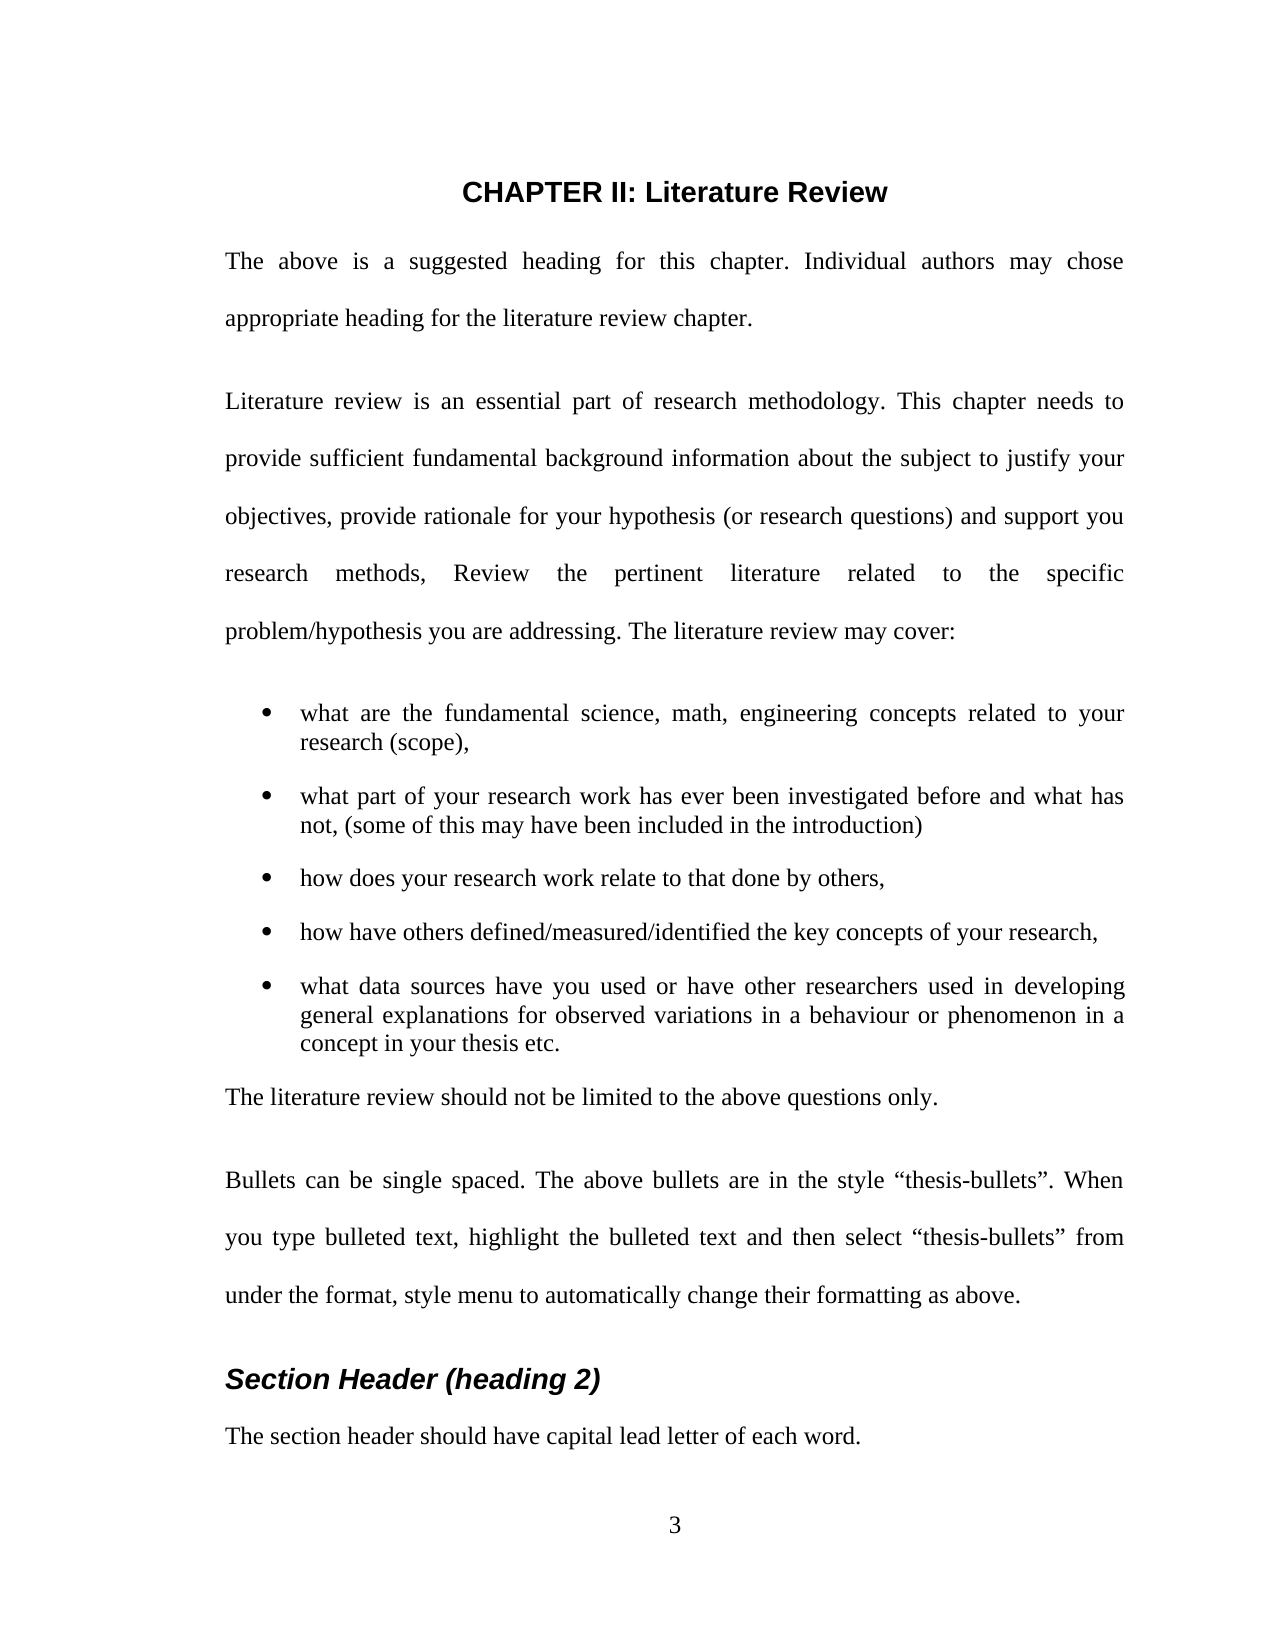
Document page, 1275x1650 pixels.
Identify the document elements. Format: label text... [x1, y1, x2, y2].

text The literature review should not be limited to the above questions only. [225, 1082, 1125, 1111]
text The above is a suggested heading for this chapter. Individual authors may chose appropriate heading for the literature review chapter. [225, 246, 1125, 332]
subtitle Section Header (heading 2) [225, 1362, 1125, 1396]
text what data sources have you used or have other researchers used in developing general explanations for observed variations in a behaviour or phenomenon in a concept in your thesis etc. [262, 971, 1125, 1057]
text what are the fundamental science, math, engineering concepts related to your research (scope), [262, 698, 1125, 756]
text The section header should have capital lead letter of each word. [225, 1421, 1125, 1449]
text how does your research work relate to that done by others, [262, 863, 1125, 892]
subtitle CHAPTER II: Literature Review [225, 175, 1125, 208]
text Literature review is an essential part of research methodology. This chapter needs to provide sufficient fundamental background information about the subject to justify your objectives, provide rationale for your hypothesis (or research questions) and support you research methods, Review the pertinent literature related to the specific problem/hypothesis you are addressing. The literature review may cover: [225, 386, 1125, 645]
text what part of your research work has ever been investigated before and what has not, (some of this may have been included in the introduction) [262, 781, 1125, 838]
text how have others defined/measured/identified the key concepts of your research, [262, 917, 1125, 946]
text Bullets can be single spaced. The above bullets are in the style “thesis-bullets”. When you type bulleted text, highlight the bulleted text and then select “thesis-bullets” from under the format, style menu to automatically change their formatting as above. [225, 1165, 1125, 1308]
